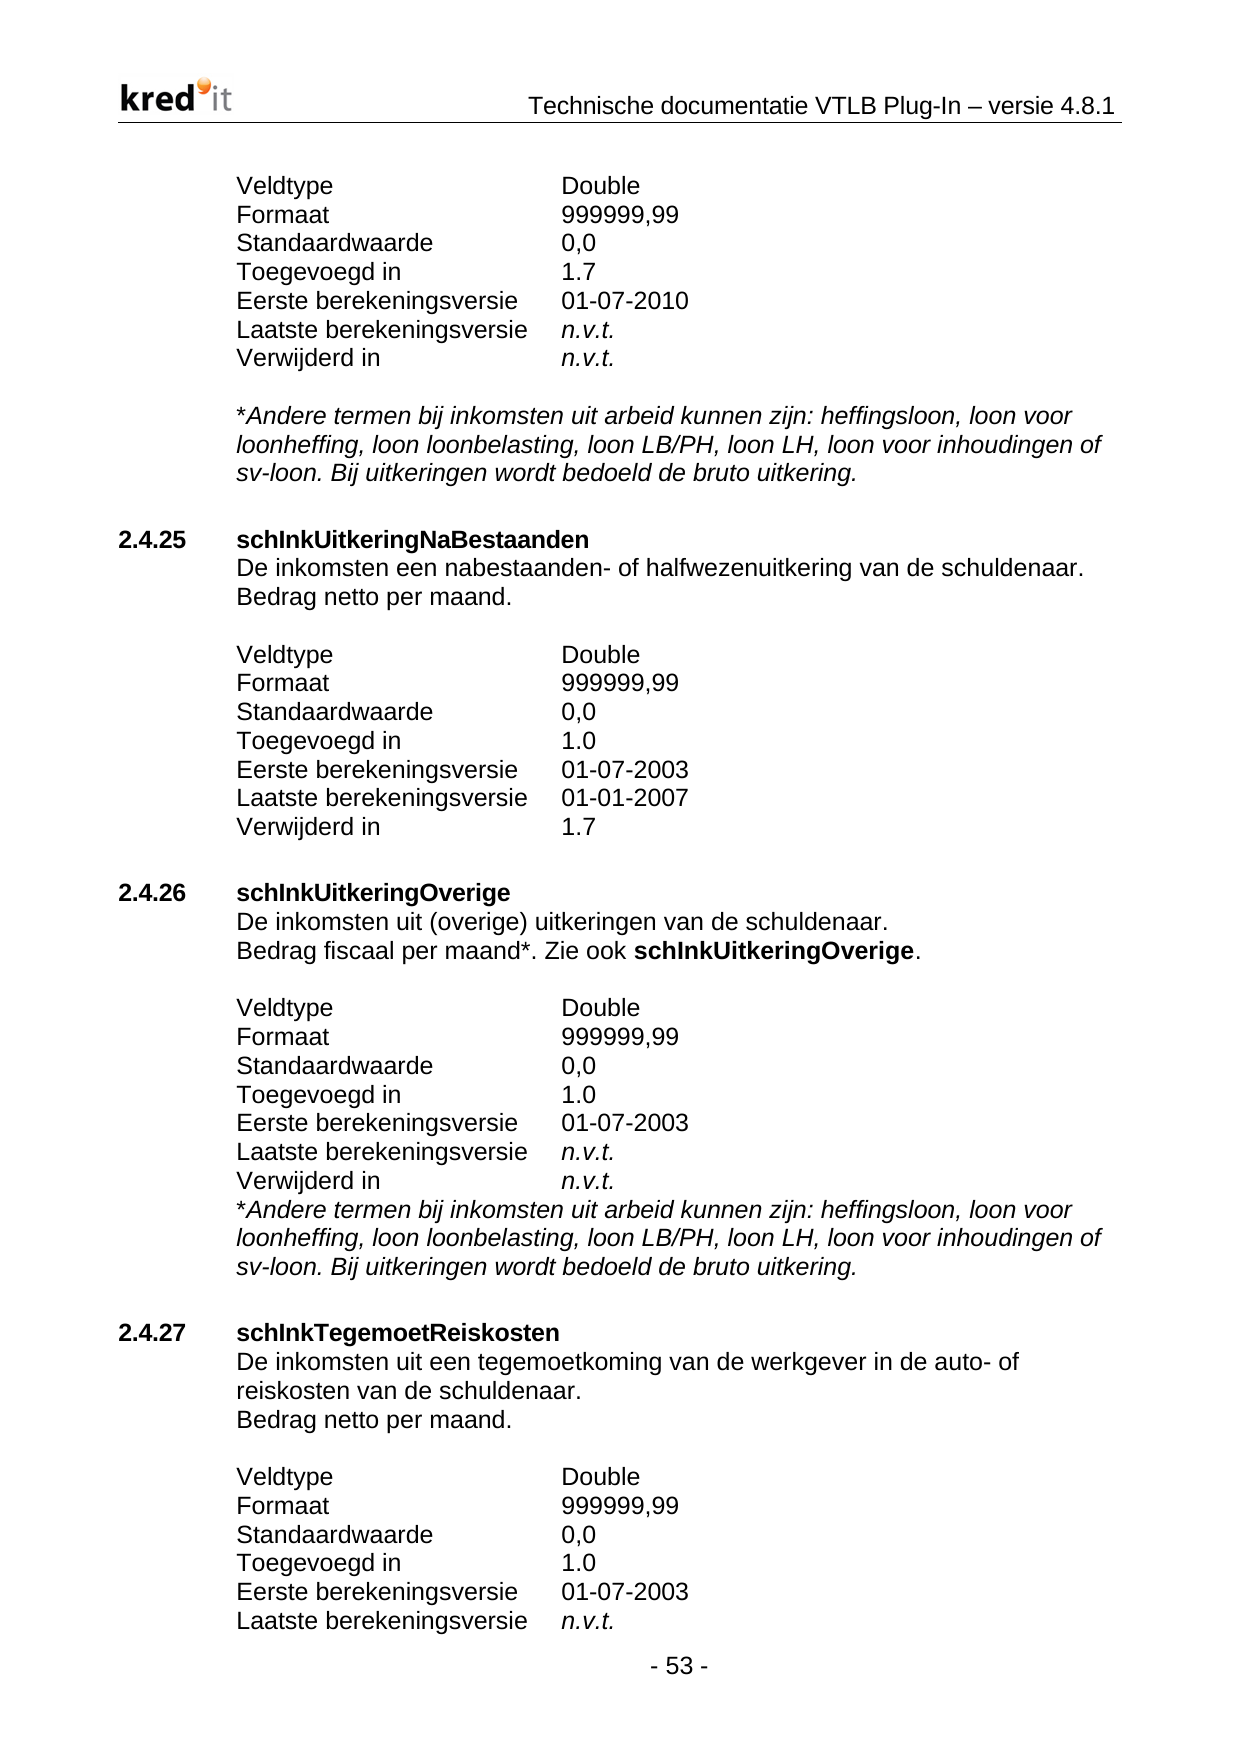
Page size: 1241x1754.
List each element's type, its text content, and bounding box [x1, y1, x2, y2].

text Laatste berekeningsversie 01-01-2007 [236, 783, 1122, 812]
text Formaat 999999,99 [236, 199, 1122, 228]
subtitle schInkUitkeringNaBestaanden [118, 524, 1122, 553]
text Bedrag fiscaal per maand*. Zie ook schInkUitkeringOverige. [236, 936, 1122, 964]
picture [118, 73, 234, 115]
text Veldtype Double [236, 1462, 1122, 1491]
text Laatste berekeningsversie n.v.t. [236, 1137, 1122, 1166]
subtitle schInkTegemoetReiskosten [118, 1318, 1122, 1347]
text Verwijderd in 1.7 [236, 812, 1122, 841]
text Bedrag netto per maand. [236, 1404, 1122, 1433]
text Verwijderd in n.v.t. [236, 343, 1122, 372]
text Standaardwaarde 0,0 [236, 1051, 1122, 1079]
text Toegevoegd in 1.0 [236, 726, 1122, 754]
text Laatste berekeningsversie n.v.t. [236, 314, 1122, 343]
subtitle schInkUitkeringOverige [118, 878, 1122, 907]
text De inkomsten uit (overige) uitkeringen van de schuldenaar. [236, 907, 1122, 936]
text De inkomsten uit een tegemoetkoming van de werkgever in de auto- of reiskosten van de schuldenaar. [236, 1347, 1122, 1404]
text De inkomsten een nabestaanden- of halfwezenuitkering van de schuldenaar. [236, 553, 1122, 582]
text Veldtype Double [236, 171, 1122, 199]
text Standaardwaarde 0,0 [236, 697, 1122, 726]
text Standaardwaarde 0,0 [236, 1519, 1122, 1548]
text Formaat 999999,99 [236, 668, 1122, 697]
text Eerste berekeningsversie 01-07-2003 [236, 1577, 1122, 1606]
text Laatste berekeningsversie n.v.t. [236, 1606, 1122, 1634]
text Veldtype Double [236, 639, 1122, 668]
text Toegevoegd in 1.7 [236, 257, 1122, 286]
text Eerste berekeningsversie 01-07-2003 [236, 1108, 1122, 1137]
text Formaat 999999,99 [236, 1022, 1122, 1051]
text Verwijderd in n.v.t. [236, 1166, 1122, 1194]
text Bedrag netto per maand. [236, 582, 1122, 611]
text Eerste berekeningsversie 01-07-2003 [236, 754, 1122, 783]
text Toegevoegd in 1.0 [236, 1548, 1122, 1577]
text Standaardwaarde 0,0 [236, 228, 1122, 257]
text Veldtype Double [236, 993, 1122, 1022]
text Formaat 999999,99 [236, 1491, 1122, 1519]
text Eerste berekeningsversie 01-07-2010 [236, 286, 1122, 314]
text Toegevoegd in 1.0 [236, 1079, 1122, 1108]
